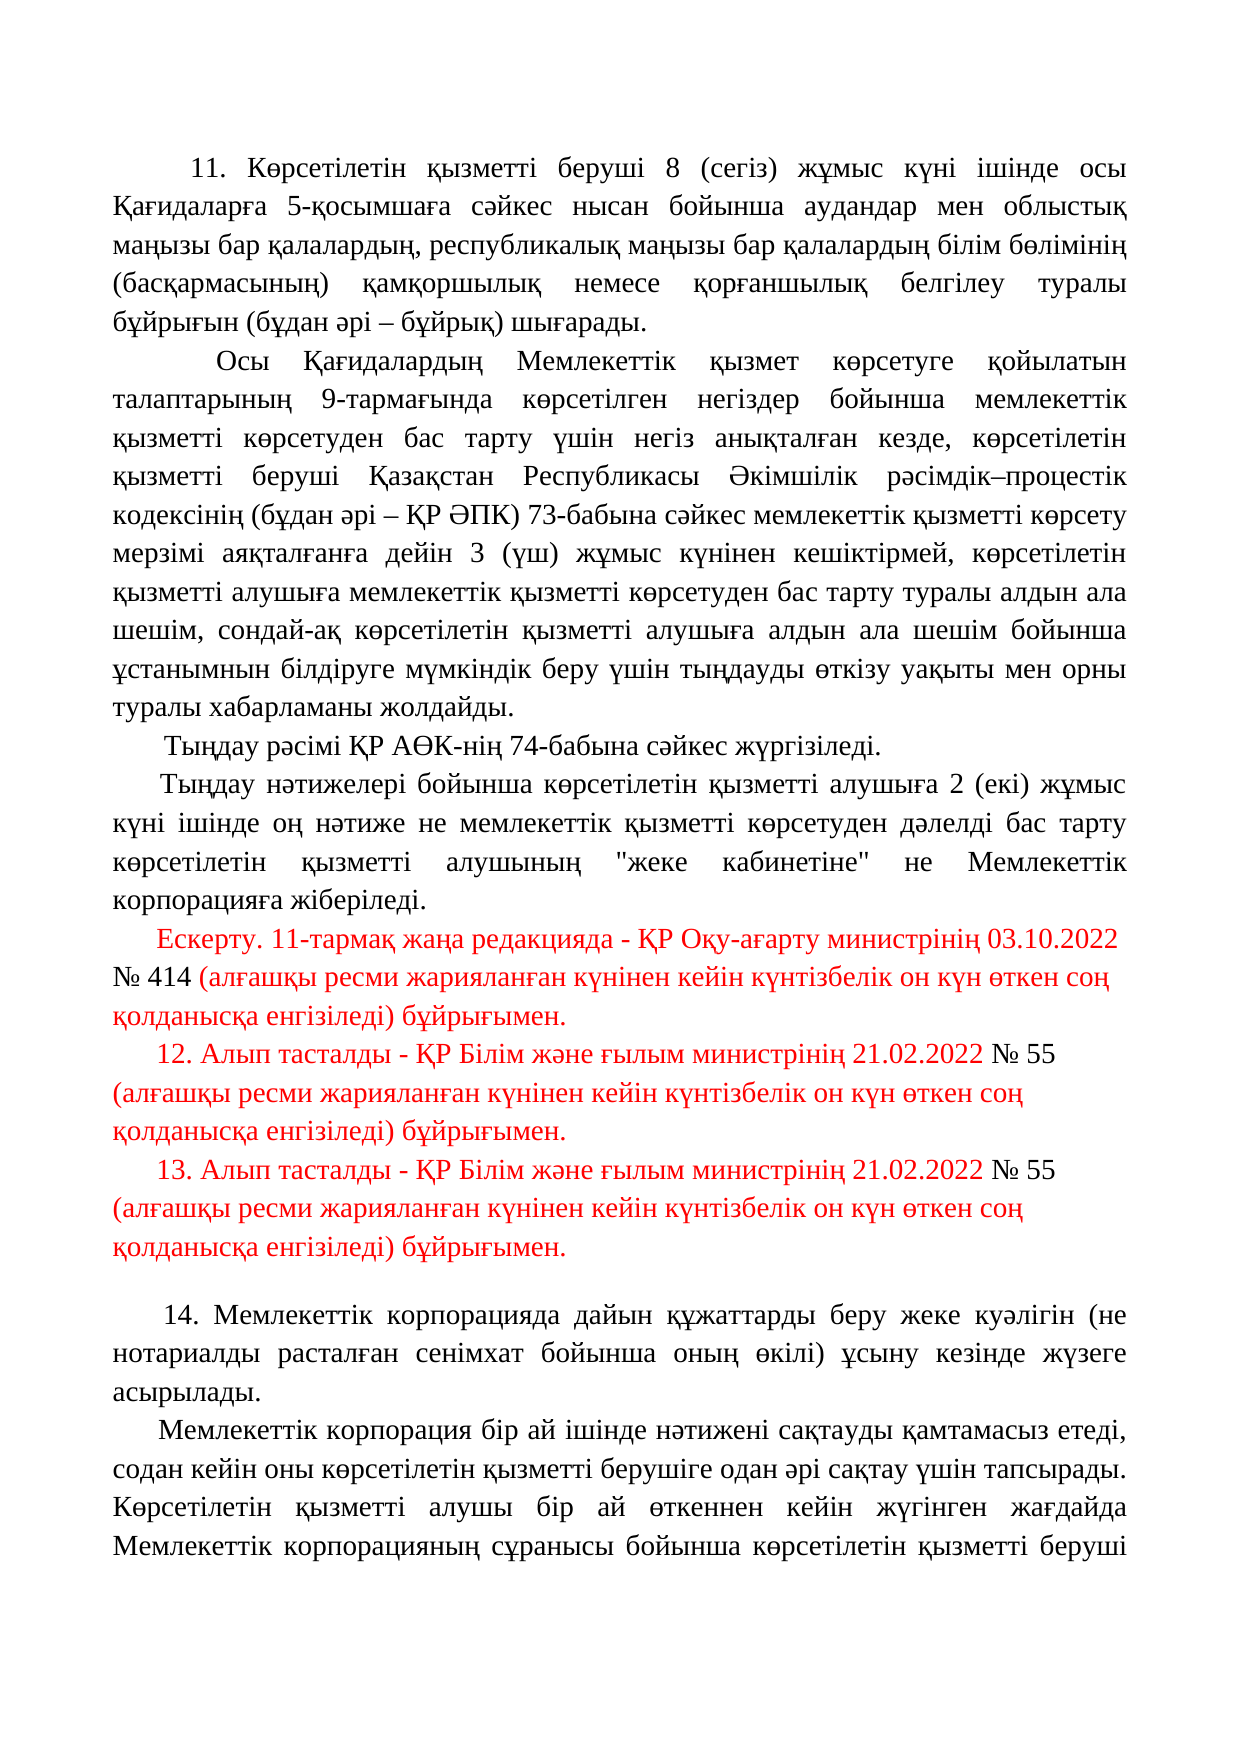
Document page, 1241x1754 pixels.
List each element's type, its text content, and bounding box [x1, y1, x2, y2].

text 11. Көрсетілетін қызметті беруші 8 (сегіз) жұмыс күні ішінде осы Қағидаларға 5-қосымшаға сәйкес нысан бойынша аудандар мен облыстық маңызы бар қалалардың, республикалық маңызы бар қалалардың білім бөлімінің (басқармасының) қамқоршылық немесе қорғаншылық белгілеу туралы бұйрығын (бұдан әрі – бұйрық) шығарады. [112, 150, 1128, 338]
text 14. Мемлекеттік корпорацияда дайын құжаттарды беру жеке куәлігін (не нотариалды расталған сенімхат бойынша оның өкілі) ұсыну кезінде жүзеге асырылады. [112, 1297, 1128, 1407]
text Тыңдау рәсімі ҚР АӨК-нің 74-бабына сәйкес жүргізіледі. [112, 728, 1128, 762]
text Тыңдау нәтижелері бойынша көрсетілетін қызметті алушыға 2 (екі) жұмыс күні ішінде оң нәтиже не мемлекеттік қызметті көрсетуден дәлелді бас тарту көрсетілетін қызметті алушының "жеке кабинетіне" не Мемлекеттік корпорацияға жіберіледі. [112, 767, 1128, 916]
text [112, 1412, 1128, 1562]
text Осы Қағидалардың Мемлекеттік қызмет көрсетуге қойылатын талаптарының 9-тармағында көрсетілген негіздер бойынша мемлекеттік қызметті көрсетуден бас тарту үшін негіз анықталған кезде, көрсетілетін қызметті беруші Қазақстан Республикасы Әкімшілік рәсімдік–процестік кодексінің (бұдан әрі – ҚР ӘПК) 73-бабына сәйкес мемлекеттік қызметті көрсету мерзімі аяқталғанға дейін 3 (үш) жұмыс күнінен кешіктірмей, көрсетілетін қызметті алушыға мемлекеттік қызметті көрсетуден бас тарту туралы алдын ала шешім, сондай-ақ көрсетілетін қызметті алушыға алдын ала шешім бойынша ұстанымнын білдіруге мүмкіндік беру үшін тыңдауды өткізу уақыты мен орны туралы хабарламаны жолдайды. [112, 343, 1128, 723]
text Ескерту. 11-тармақ жаңа редакцияда - ҚР Оқу-ағарту министрінің 03.10.2022 № 414 (алғашқы ресми жарияланған күнінен кейін күнтізбелік он күн өткен соң қолданысқа енгізіледі) бұйрығымен. 12. Алып тасталды - ҚР Білім және ғылым министрінің 21.02.2022 № 55 (алғашқы ресми жарияланған күнінен кейін күнтізбелік он күн өткен соң қолданысқа енгізіледі) бұйрығымен. 13. Алып тасталды - ҚР Білім және ғылым министрінің 21.02.2022 № 55 (алғашқы ресми жарияланған күнінен кейін күнтізбелік он күн өткен соң қолданысқа енгізіледі) бұйрығымен. [112, 921, 1128, 1293]
